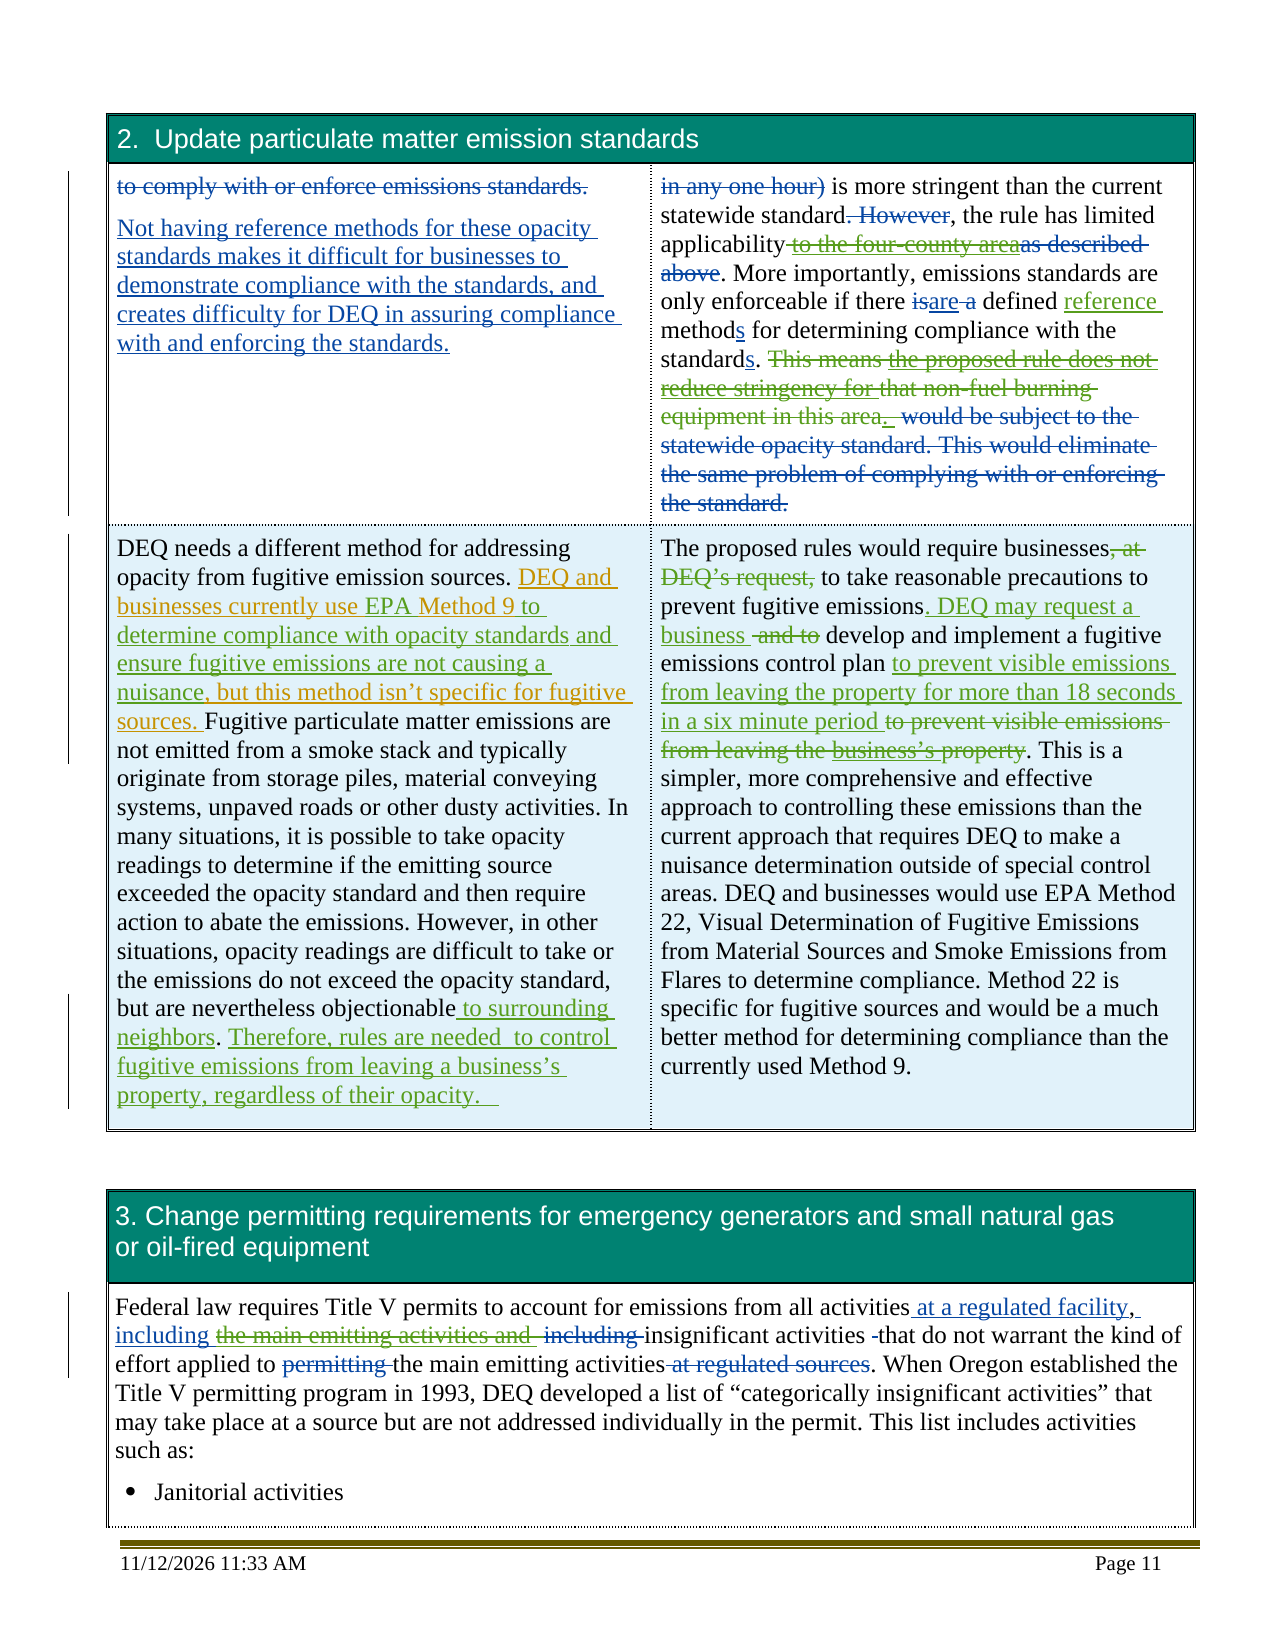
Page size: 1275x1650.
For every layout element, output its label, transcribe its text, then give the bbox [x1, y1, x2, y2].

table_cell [109, 164, 651, 524]
table_header 3. Change permitting requirements for emergency generators and small natural gas or oil-fired equipment [109, 1192, 1193, 1282]
table_header Update particulate matter emission standards [109, 116, 1193, 162]
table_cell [651, 164, 1193, 524]
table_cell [109, 1284, 1193, 1526]
